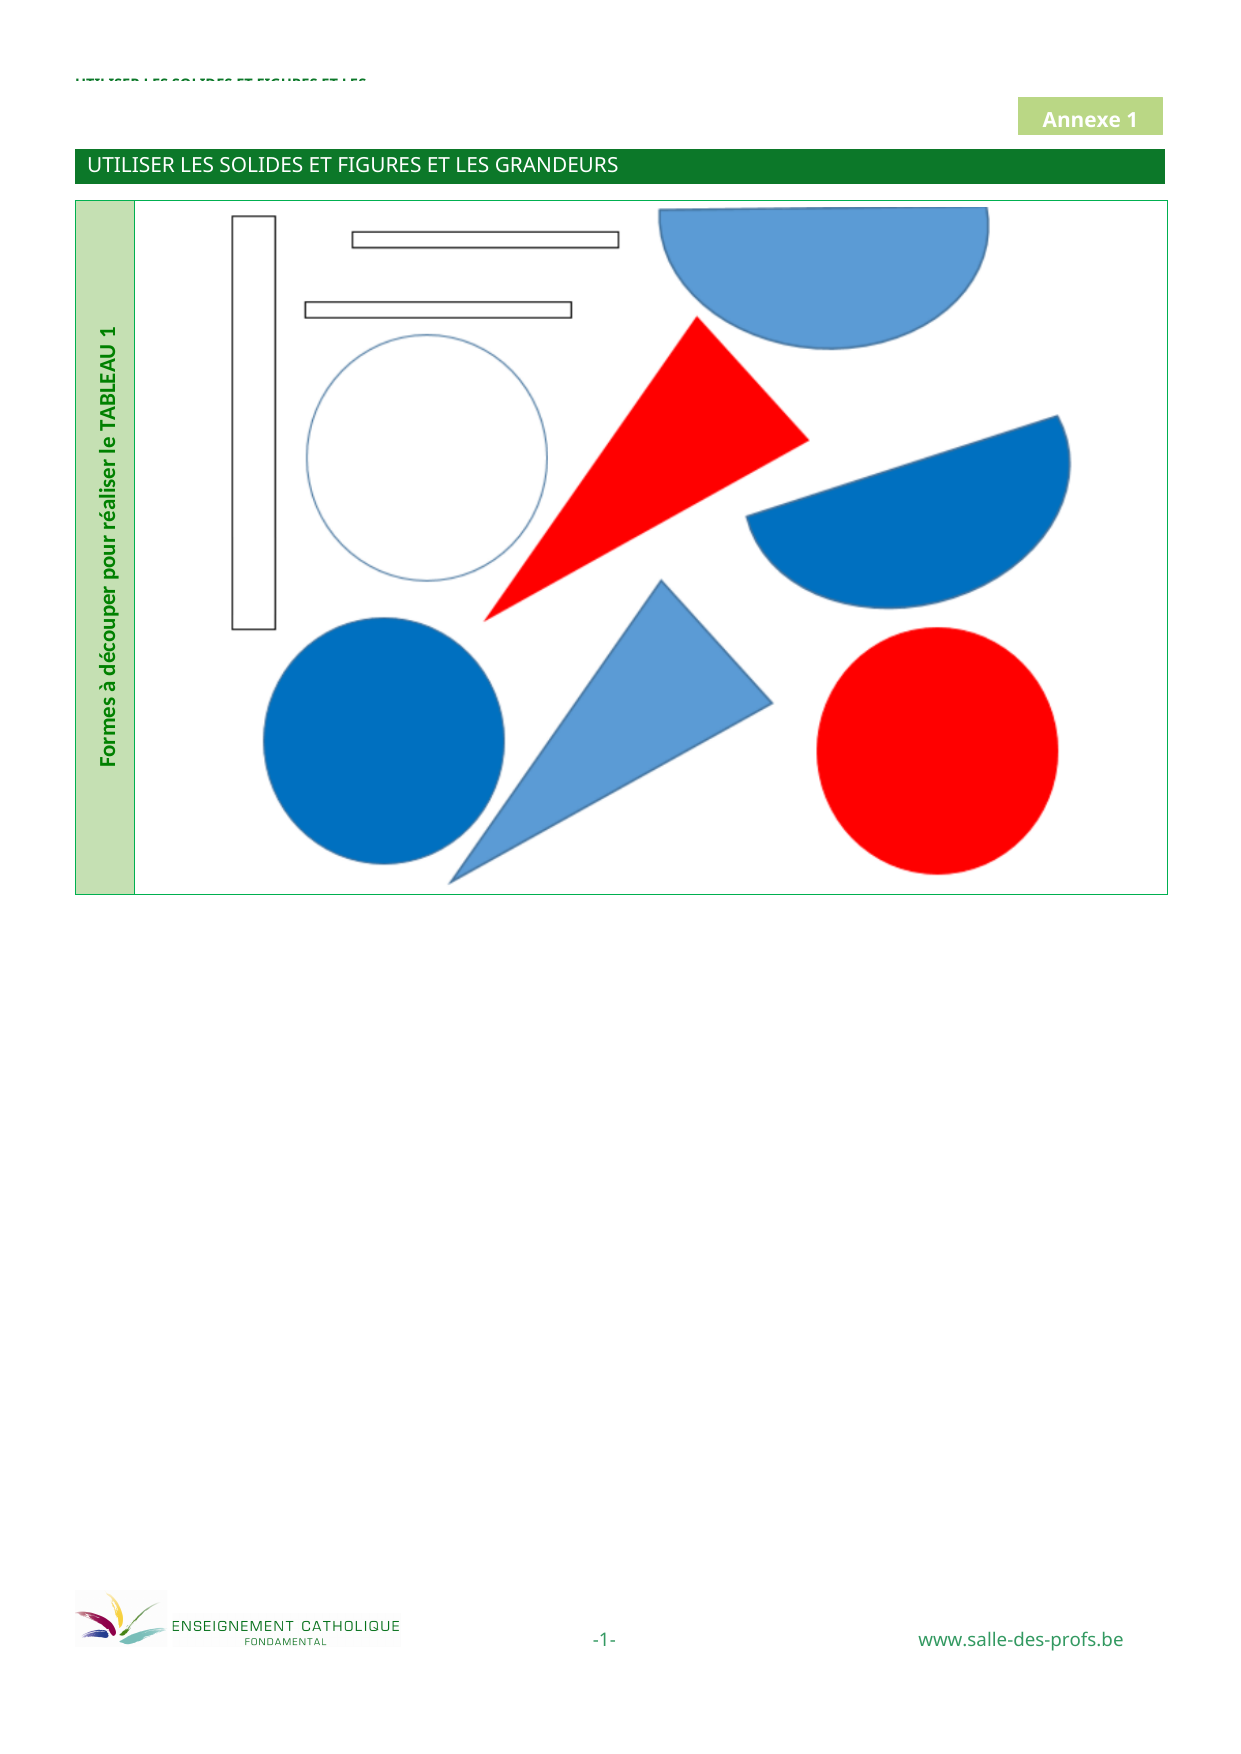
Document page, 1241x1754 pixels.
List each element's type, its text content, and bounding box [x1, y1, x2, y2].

table_header [135, 201, 1167, 894]
picture [172, 1613, 401, 1647]
table_header Formes à découper pour réaliser le TABLEAU 1 [76, 201, 134, 894]
table_header utiliser les solides et figures et les grandeurs [76, 150, 1164, 183]
picture [225, 207, 1078, 887]
picture [75, 1590, 168, 1647]
